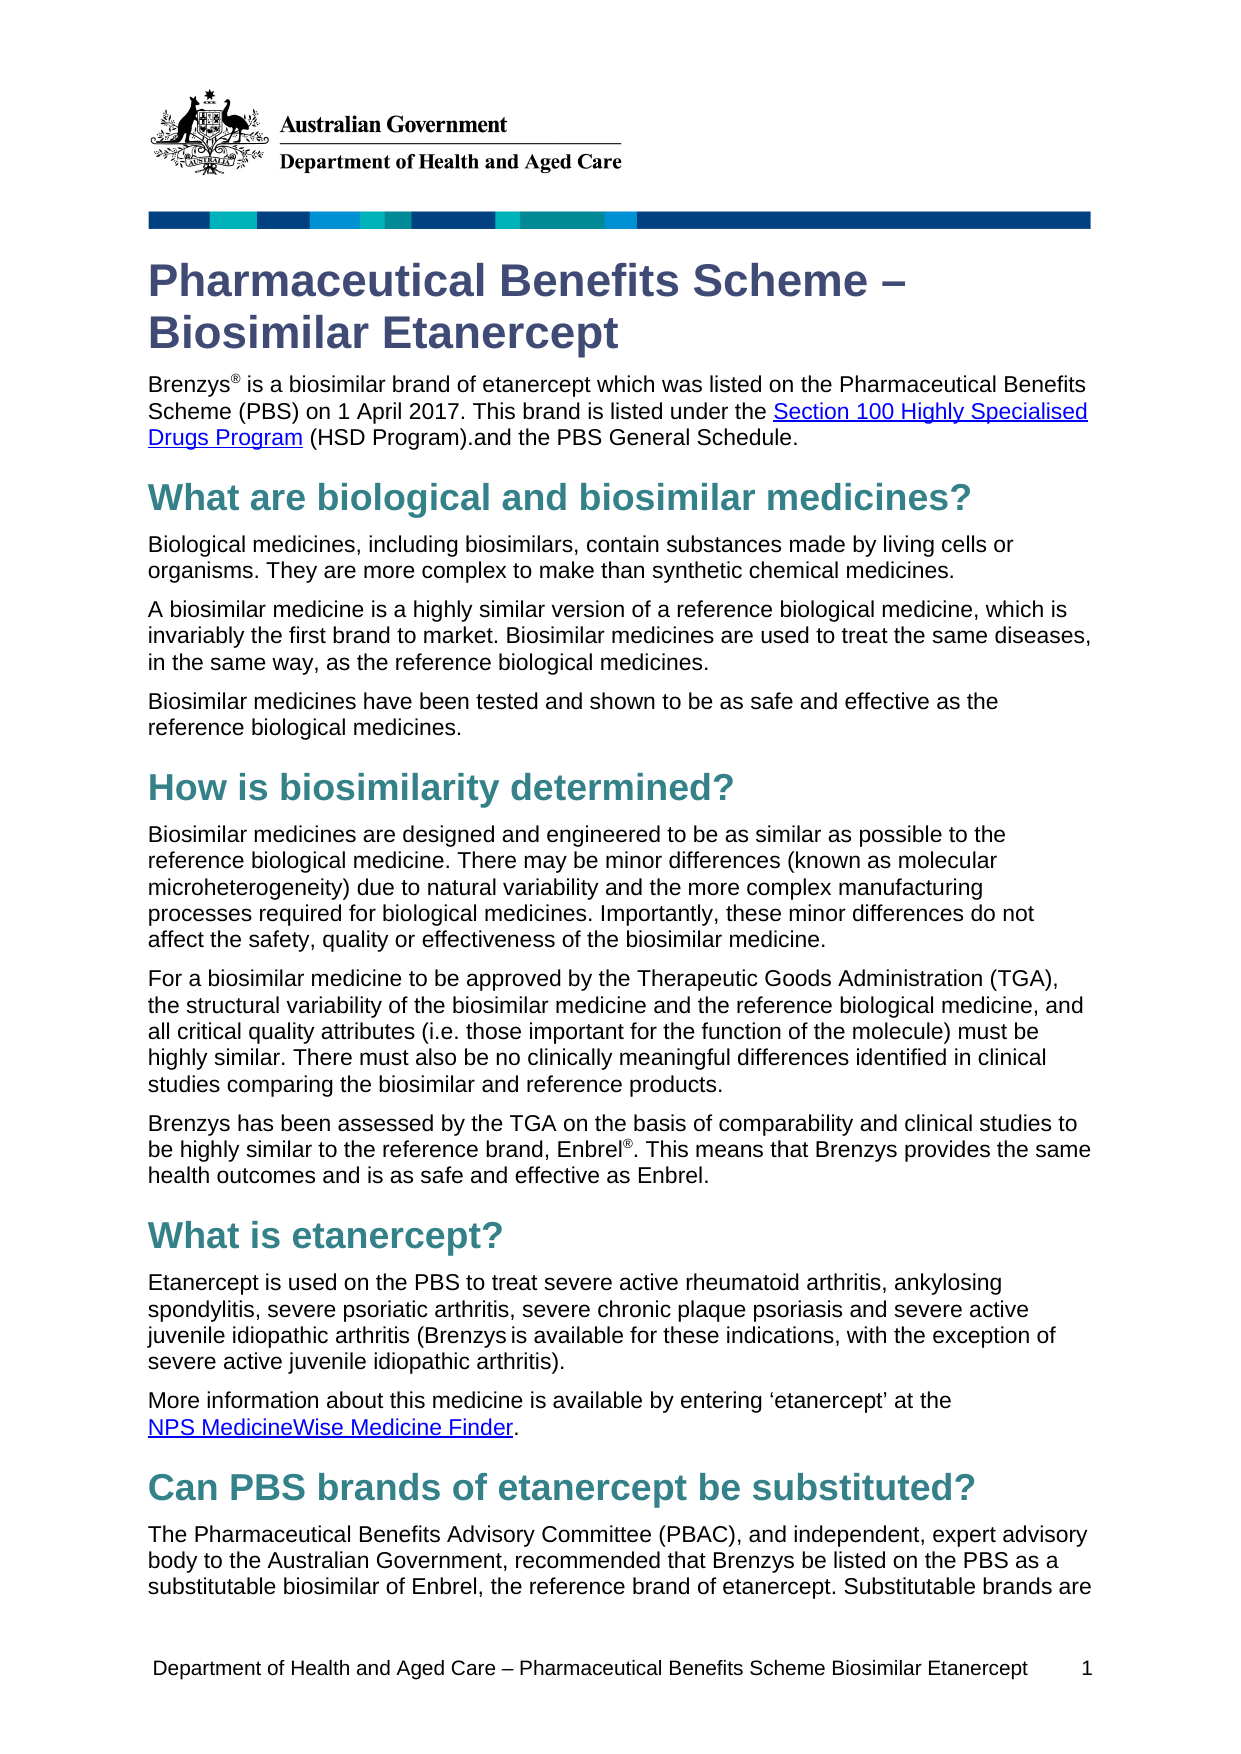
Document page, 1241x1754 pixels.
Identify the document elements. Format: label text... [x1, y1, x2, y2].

text Brenzys® is a biosimilar brand of etanercept which was listed on the Pharmaceutical Benefits Scheme (PBS) on 1 April 2017. This brand is listed under the Section 100 Highly Specialised Drugs Program (HSD Program).and the PBS General Schedule. [148, 371, 1092, 450]
picture [147, 89, 1093, 229]
subtitle What is etanercept? [148, 1214, 1092, 1257]
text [148, 1521, 1092, 1599]
text Biosimilar medicines are designed and engineered to be as similar as possible to the reference biological medicine. There may be minor differences (known as molecular microheterogeneity) due to natural variability and the more complex manufacturing processes required for biological medicines. Importantly, these minor differences do not affect the safety, quality or effectiveness of the biosimilar medicine. [148, 821, 1092, 953]
text More information about this medicine is available by entering ‘etanercept’ at the NPS MedicineWise Medicine Finder. [148, 1387, 1092, 1440]
subtitle Can PBS brands of etanercept be substituted? [148, 1465, 1092, 1508]
text Biological medicines, including biosimilars, contain substances made by living cells or organisms. They are more complex to make than synthetic chemical medicines. [148, 531, 1092, 584]
text For a biosimilar medicine to be approved by the Therapeutic Goods Administration (TGA), the structural variability of the biosimilar medicine and the reference biological medicine, and all critical quality attributes (i.e. those important for the function of the molecule) must be highly similar. There must also be no clinically meaningful differences identified in clinical studies comparing the biosimilar and reference products. [148, 965, 1092, 1097]
subtitle Pharmaceutical Benefits Scheme – Biosimilar Etanercept [148, 253, 1092, 359]
text Etanercept is used on the PBS to treat severe active rheumatoid arthritis, ankylosing spondylitis, severe psoriatic arthritis, severe chronic plaque psoriasis and severe active juvenile idiopathic arthritis (Brenzys is available for these indications, with the exception of severe active juvenile idiopathic arthritis). [148, 1269, 1092, 1375]
text Brenzys has been assessed by the TGA on the basis of comparability and clinical studies to be highly similar to the reference brand, Enbrel®. This means that Brenzys provides the same health outcomes and is as safe and effective as Enbrel. [148, 1109, 1092, 1189]
subtitle How is biosimilarity determined? [148, 765, 1092, 808]
text Biosimilar medicines have been tested and shown to be as safe and effective as the reference biological medicines. [148, 688, 1092, 740]
subtitle What are biological and biosimilar medicines? [148, 475, 1092, 518]
text A biosimilar medicine is a highly similar version of a reference biological medicine, which is invariably the first brand to market. Biosimilar medicines are used to treat the same diseases, in the same way, as the reference biological medicines. [148, 596, 1092, 675]
